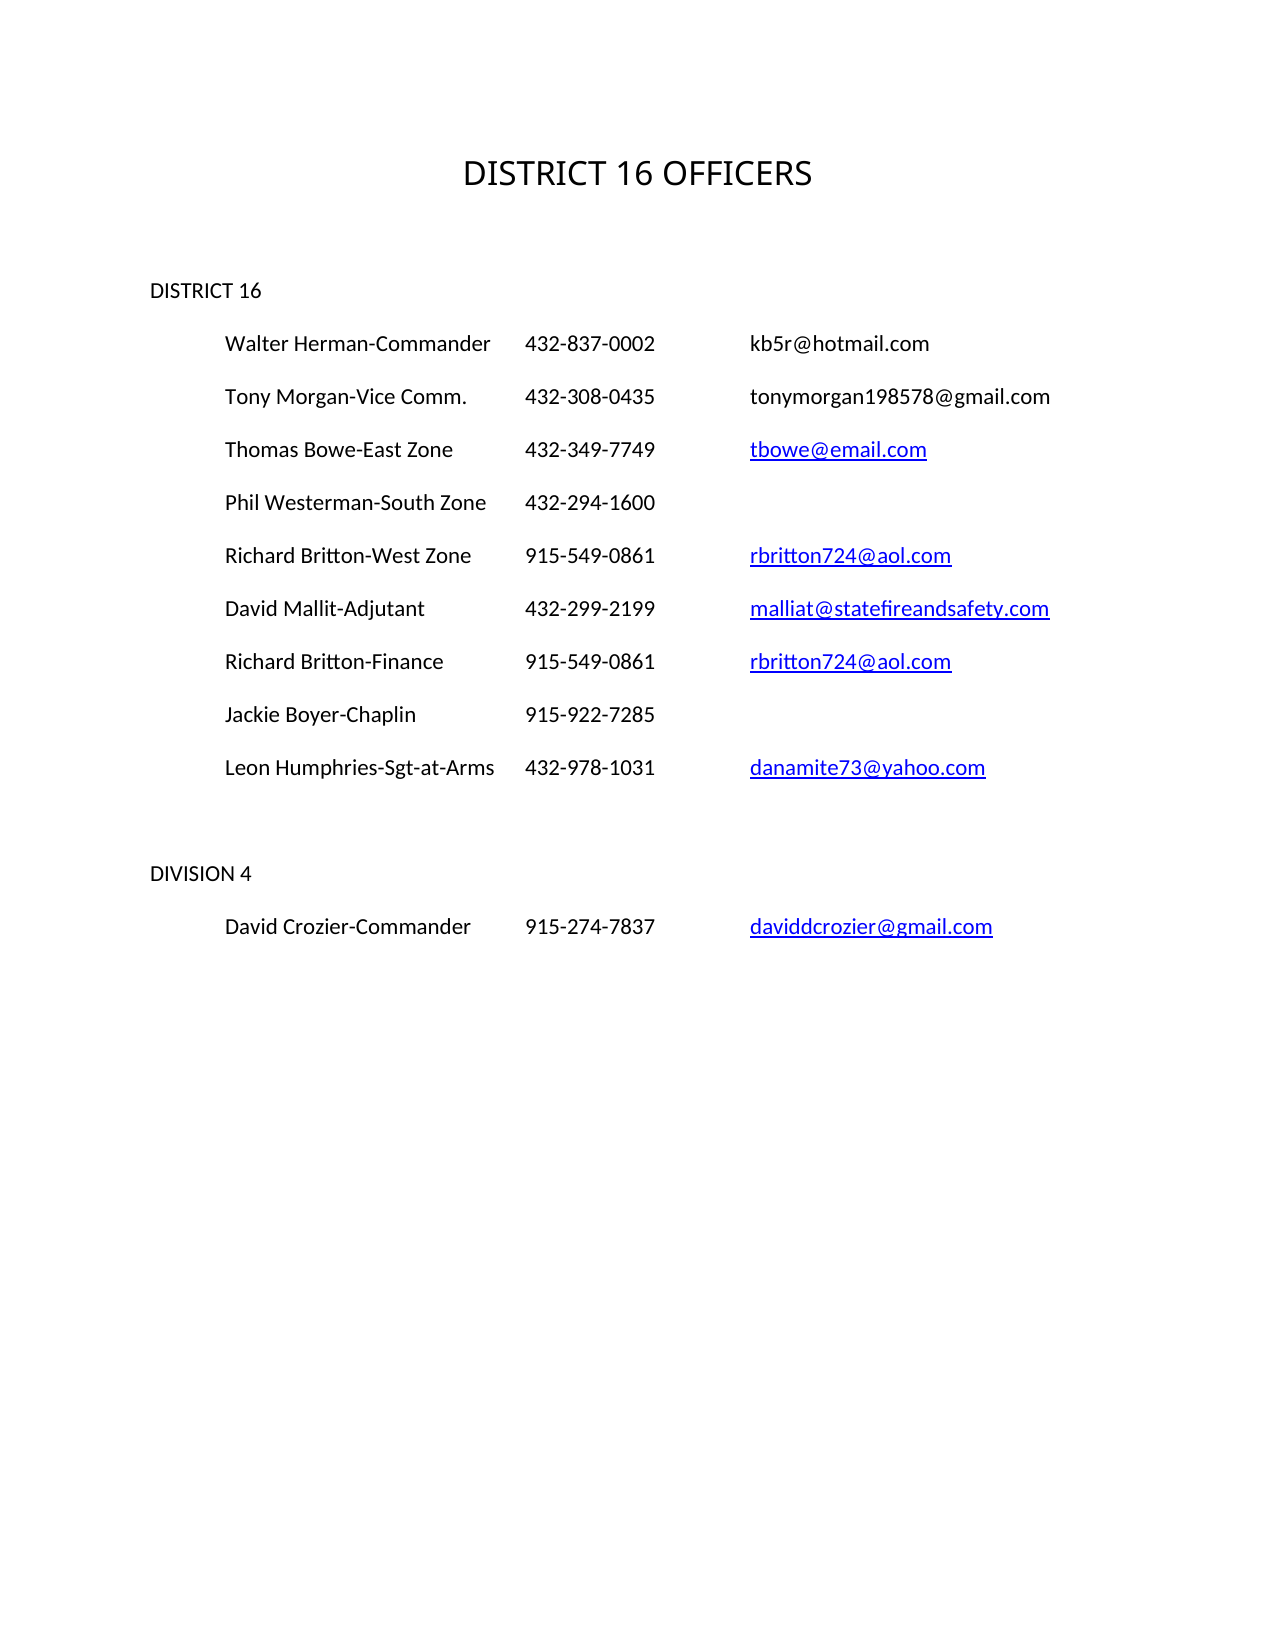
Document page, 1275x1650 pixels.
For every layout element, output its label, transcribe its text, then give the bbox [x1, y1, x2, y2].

text DISTRICT 16 OFFICERS [150, 150, 1125, 195]
text Leon Humphries-Sgt-at-Arms 432-978-1031 danamite73@yahoo.com [150, 753, 1125, 781]
text David Crozier-Commander 915-274-7837 daviddcrozier@gmail.com [150, 912, 1125, 940]
text David Mallit-Adjutant 432-299-2199 malliat@statefireandsafety.com [150, 594, 1125, 622]
text Richard Britton-West Zone 915-549-0861 rbritton724@aol.com [150, 541, 1125, 569]
text Jackie Boyer-Chaplin 915-922-7285 [150, 700, 1125, 728]
text Thomas Bowe-East Zone 432-349-7749 tbowe@email.com [150, 435, 1125, 463]
text Walter Herman-Commander 432-837-0002 kb5r@hotmail.com [150, 329, 1125, 357]
text Richard Britton-Finance 915-549-0861 rbritton724@aol.com [150, 647, 1125, 675]
text DISTRICT 16 [150, 276, 1125, 304]
text Phil Westerman-South Zone 432-294-1600 [150, 488, 1125, 516]
text Tony Morgan-Vice Comm. 432-308-0435 tonymorgan198578@gmail.com [150, 382, 1125, 410]
text DIVISION 4 [150, 859, 1125, 887]
